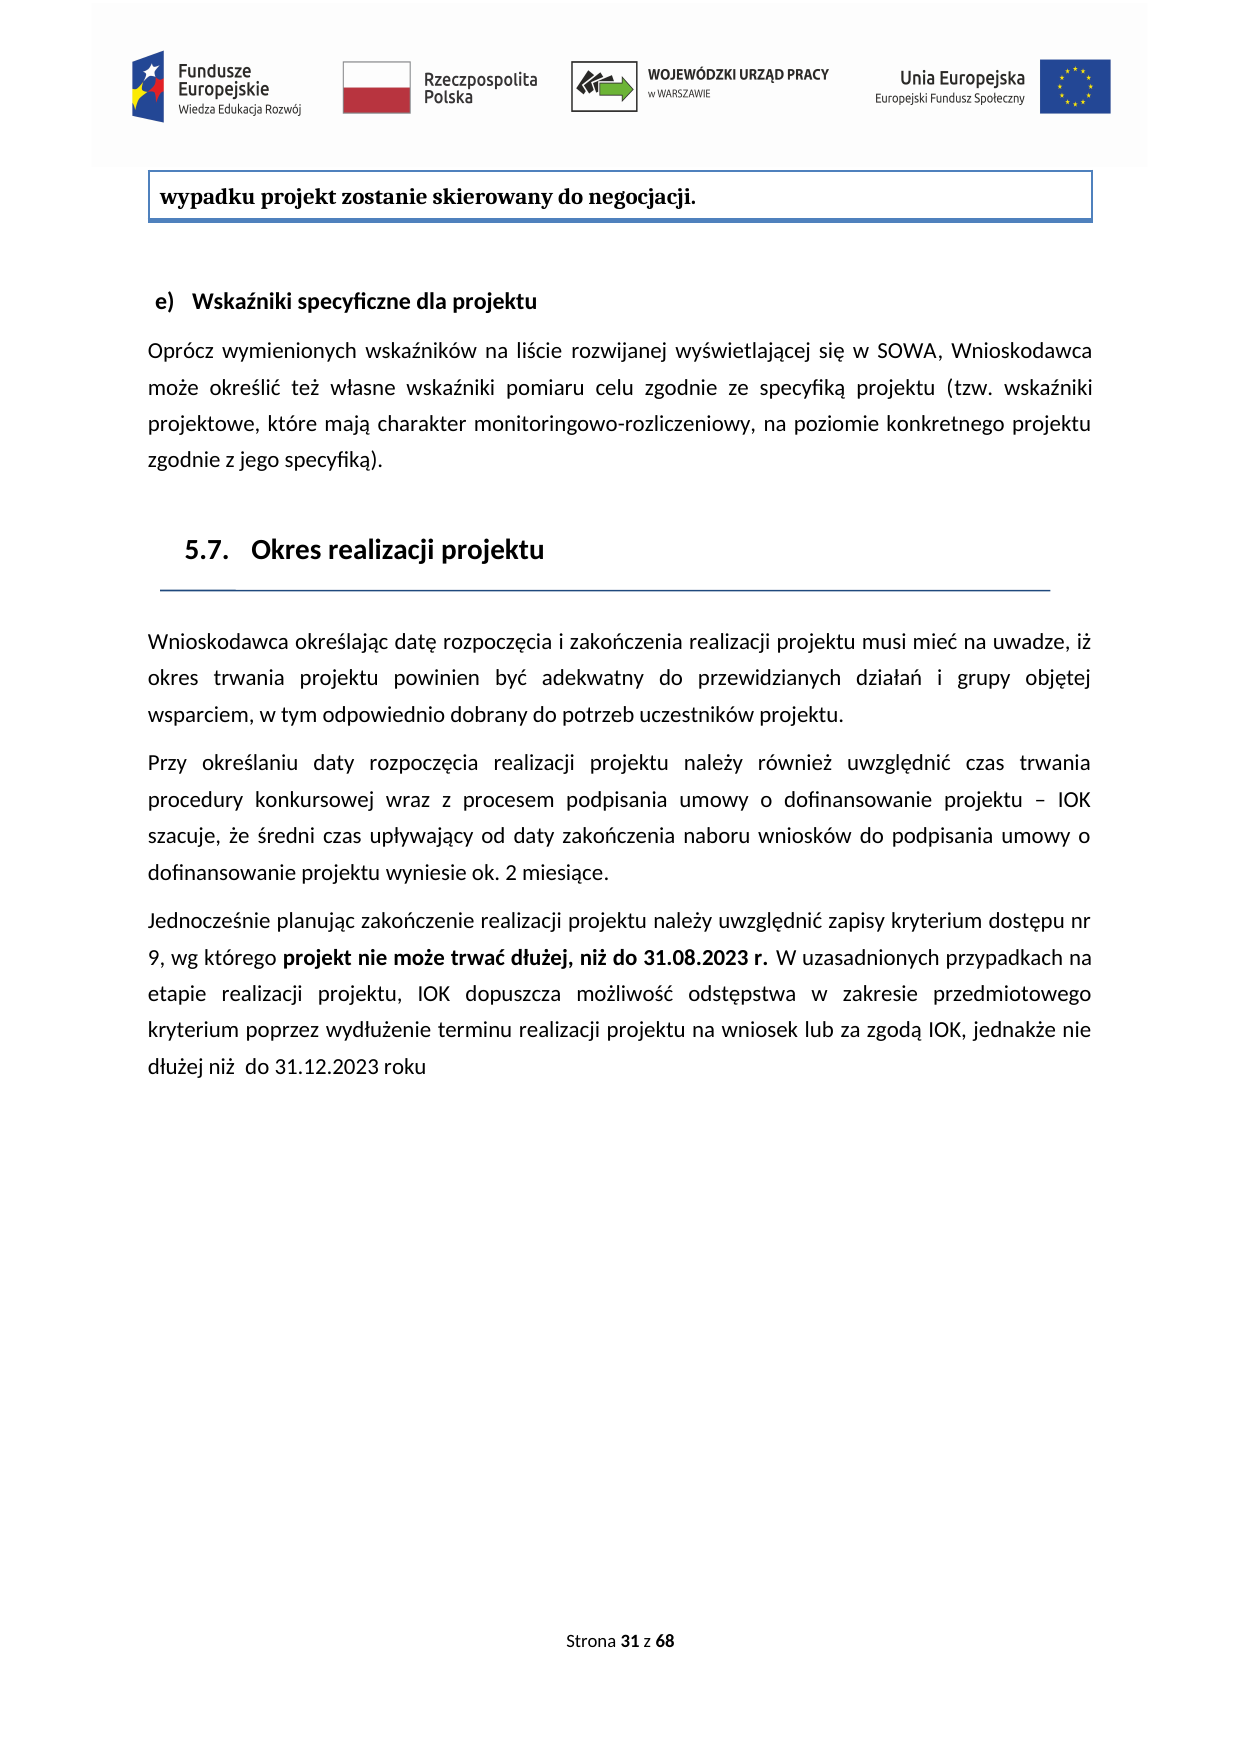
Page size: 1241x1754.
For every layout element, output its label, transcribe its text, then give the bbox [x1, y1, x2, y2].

subtitle Okres realizacji projektu [184, 531, 1093, 566]
text Jednocześnie planując zakończenie realizacji projektu należy uwzględnić zapisy kryterium dostępu nr 9, wg którego projekt nie może trwać dłużej, niż do 31.08.2023 r. W uzasadnionych przypadkach na etapie realizacji projektu, IOK dopuszcza możliwość odstępstwa w zakresie przedmiotowego kryterium poprzez wydłużenie terminu realizacji projektu na wniosek lub za zgodą IOK, jednakże nie dłużej niż do 31.12.2023 roku [148, 906, 1093, 1080]
text Oprócz wymienionych wskaźników na liście rozwijanej wyświetlającej się w SOWA, Wnioskodawca może określić też własne wskaźniki pomiaru celu zgodnie ze specyfiką projektu (tzw. wskaźniki projektowe, które mają charakter monitoringowo-rozliczeniowy, na poziomie konkretnego projektu zgodnie z jego specyfiką). [148, 336, 1093, 473]
picture [91, 3, 1146, 167]
text Przy określaniu daty rozpoczęcia realizacji projektu należy również uwzględnić czas trwania procedury konkursowej wraz z procesem podpisania umowy o dofinansowanie projektu – IOK szacuje, że średni czas upływający od daty zakończenia naboru wniosków do podpisania umowy o dofinansowanie projektu wyniesie ok. 2 miesiące. [148, 748, 1093, 886]
list Wskaźniki specyficzne dla projektu [155, 286, 1093, 315]
text Wnioskodawca określając datę rozpoczęcia i zakończenia realizacji projektu musi mieć na uwadze, iż okres trwania projektu powinien być adekwatny do przewidzianych działań i grupy objętej wsparciem, w tym odpowiednio dobrany do potrzeb uczestników projektu. [148, 627, 1093, 728]
